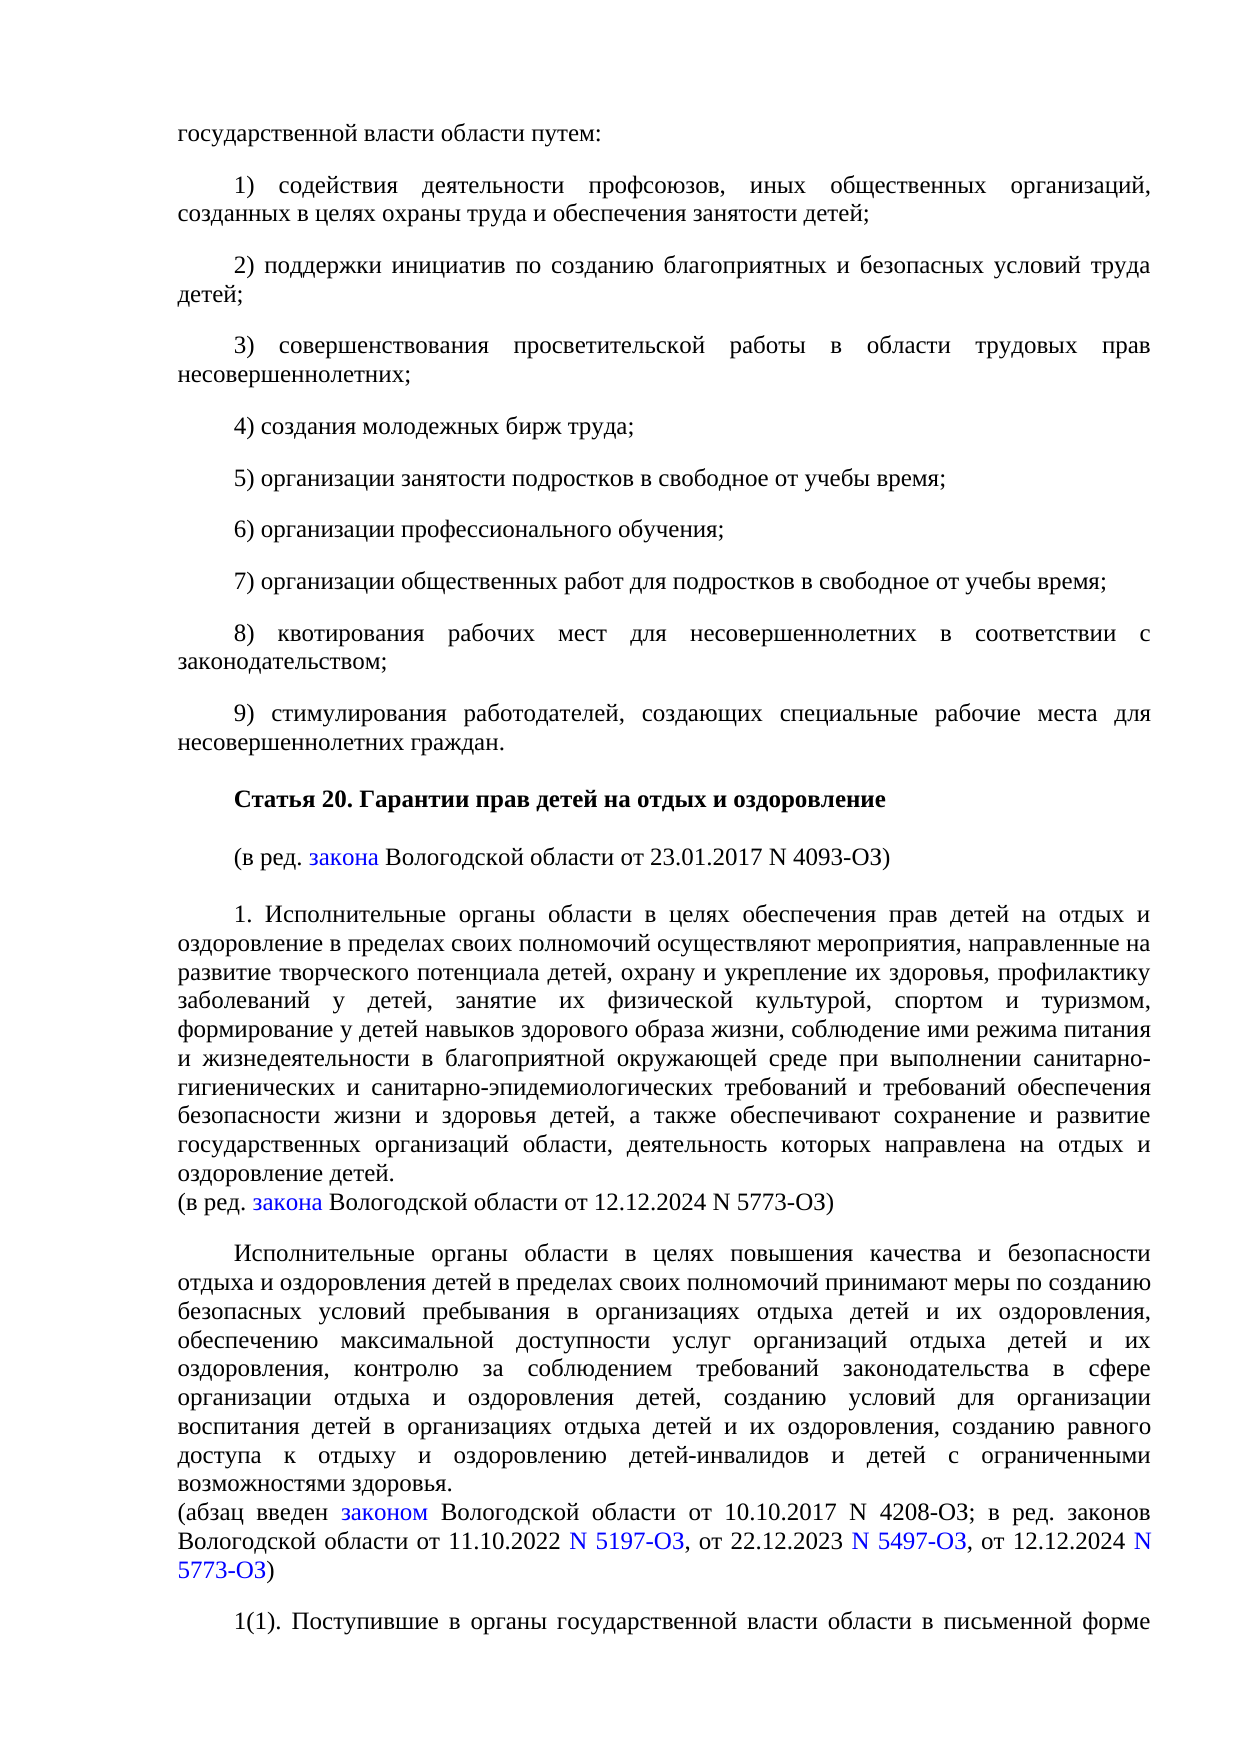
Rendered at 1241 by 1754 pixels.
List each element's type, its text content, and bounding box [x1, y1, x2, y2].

text 6) организации профессионального обучения; [177, 514, 1152, 543]
text 8) квотирования рабочих мест для несовершеннолетних в соответствии с законодательством; [177, 618, 1152, 675]
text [177, 1606, 1152, 1635]
text (абзац введен законом Вологодской области от 10.10.2017 N 4208-ОЗ; в ред. законов Вологодской области от 11.10.2022 N 5197-ОЗ, от 22.12.2023 N 5497-ОЗ, от 12.12.2024 N 5773-ОЗ) [177, 1497, 1152, 1583]
text (в ред. закона Вологодской области от 12.12.2024 N 5773-ОЗ) [177, 1187, 1152, 1216]
text 7) организации общественных работ для подростков в свободное от учебы время; [177, 566, 1152, 595]
text (в ред. закона Вологодской области от 23.01.2017 N 4093-ОЗ) [177, 842, 1152, 871]
title Статья 20. Гарантии прав детей на отдых и оздоровление [177, 784, 1152, 813]
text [177, 118, 1152, 147]
text 9) стимулирования работодателей, создающих специальные рабочие места для несовершеннолетних граждан. [177, 698, 1152, 756]
text Исполнительные органы области в целях повышения качества и безопасности отдыха и оздоровления детей в пределах своих полномочий принимают меры по созданию безопасных условий пребывания в организациях отдыха детей и их оздоровления, обеспечению максимальной доступности услуг организаций отдыха детей и их оздоровления, контролю за соблюдением требований законодательства в сфере организации отдыха и оздоровления детей, созданию условий для организации воспитания детей в организациях отдыха детей и их оздоровления, созданию равного доступа к отдыху и оздоровлению детей-инвалидов и детей с ограниченными возможностями здоровья. [177, 1238, 1152, 1497]
text 5) организации занятости подростков в свободное от учебы время; [177, 463, 1152, 491]
text 1) содействия деятельности профсоюзов, иных общественных организаций, созданных в целях охраны труда и обеспечения занятости детей; [177, 170, 1152, 227]
text 3) совершенствования просветительской работы в области трудовых прав несовершеннолетних; [177, 331, 1152, 388]
text 1. Исполнительные органы области в целях обеспечения прав детей на отдых и оздоровление в пределах своих полномочий осуществляют мероприятия, направленные на развитие творческого потенциала детей, охрану и укрепление их здоровья, профилактику заболеваний у детей, занятие их физической культурой, спортом и туризмом, формирование у детей навыков здорового образа жизни, соблюдение ими режима питания и жизнедеятельности в благоприятной окружающей среде при выполнении санитарно-гигиенических и санитарно-эпидемиологических требований и требований обеспечения безопасности жизни и здоровья детей, а также обеспечивают сохранение и развитие государственных организаций области, деятельность которых направлена на отдых и оздоровление детей. [177, 899, 1152, 1187]
text 4) создания молодежных бирж труда; [177, 411, 1152, 440]
text 2) поддержки инициатив по созданию благоприятных и безопасных условий труда детей; [177, 250, 1152, 308]
